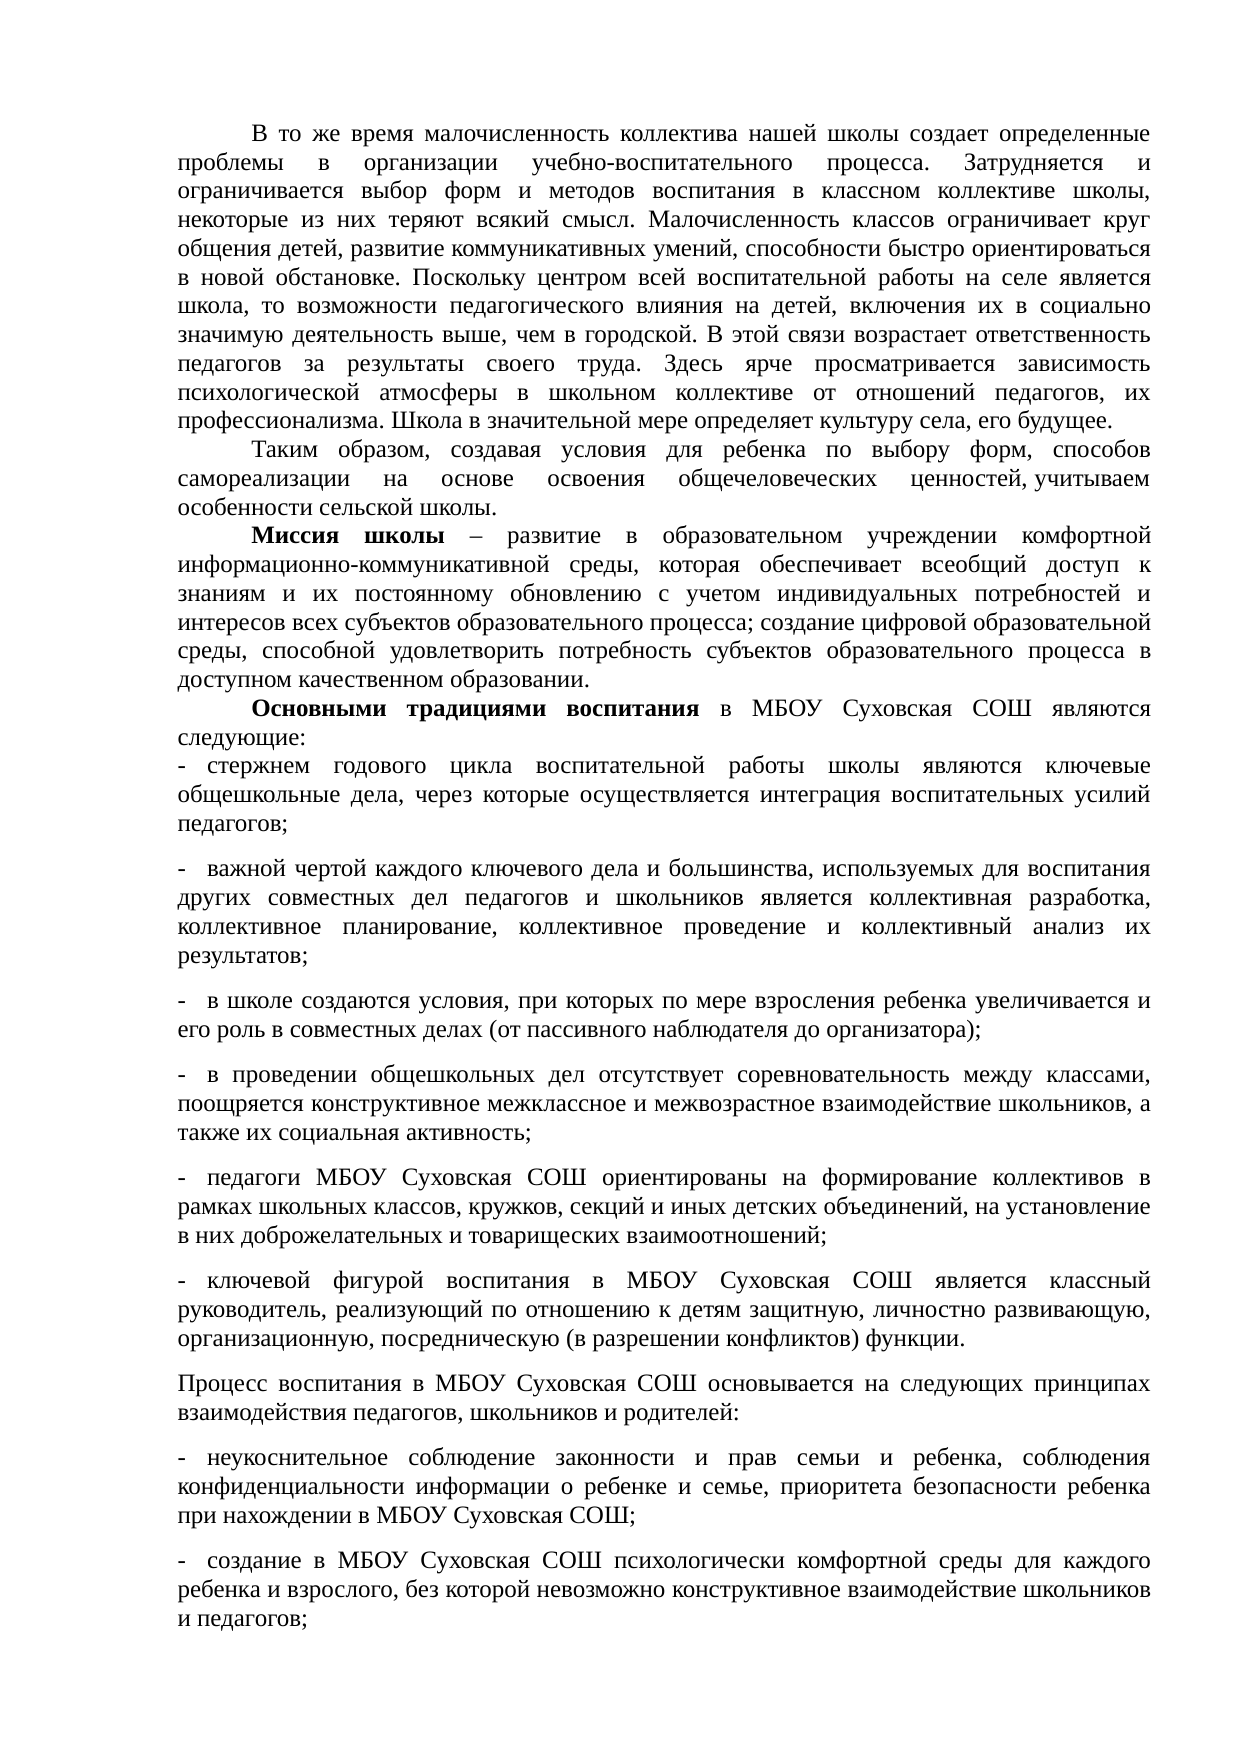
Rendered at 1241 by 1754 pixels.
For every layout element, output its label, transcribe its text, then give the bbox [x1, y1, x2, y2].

text Миссия школы – развитие в образовательном учреждении комфортной информационно-коммуникативной среды, которая обеспечивает всеобщий доступ к знаниям и их постоянному обновлению с учетом индивидуальных потребностей и интересов всех субъектов образовательного процесса; создание цифровой образовательной среды, способной удовлетворить потребность субъектов образовательного процесса в доступном качественном образовании. [177, 521, 1152, 693]
text - неукоснительное соблюдение законности и прав семьи и ребенка, соблюдения конфиденциальности информации о ребенке и семье, приоритета безопасности ребенка при нахождении в МБОУ Суховская СОШ; [177, 1442, 1152, 1528]
text Основными традициями воспитания в МБОУ Суховская СОШ являются следующие: [177, 693, 1152, 751]
text В то же время малочисленность коллектива нашей школы создает определенные проблемы в организации учебно-воспитательного процесса. Затрудняется и ограничивается выбор форм и методов воспитания в классном коллективе школы, некоторые из них теряют всякий смысл. Малочисленность классов ограничивает круг общения детей, развитие коммуникативных умений, способности быстро ориентироваться в новой обстановке. Поскольку центром всей воспитательной работы на селе является школа, то возможности педагогического влияния на детей, включения их в социально значимую деятельность выше, чем в городской. В этой связи возрастает ответственность педагогов за результаты своего труда. Здесь ярче просматривается зависимость психологической атмосферы в школьном коллективе от отношений педагогов, их профессионализма. Школа в значительной мере определяет культуру села, его будущее. [177, 118, 1152, 434]
text - стержнем годового цикла воспитательной работы школы являются ключевые общешкольные дела, через которые осуществляется интеграция воспитательных усилий педагогов; [177, 751, 1152, 837]
text Таким образом, создавая условия для ребенка по выбору форм, способов самореализации на основе освоения общечеловеческих ценностей, учитываем особенности сельской школы. [177, 434, 1152, 521]
text Процесс воспитания в МБОУ Суховская СОШ основывается на следующих принципах взаимодействия педагогов, школьников и родителей: [177, 1368, 1152, 1426]
text - педагоги МБОУ Суховская СОШ ориентированы на формирование коллективов в рамках школьных классов, кружков, секций и иных детских объединений, на установление в них доброжелательных и товарищеских взаимоотношений; [177, 1162, 1152, 1248]
text - в проведении общешкольных дел отсутствует соревновательность между классами, поощряется конструктивное межклассное и межвозрастное взаимодействие школьников, а также их социальная активность; [177, 1059, 1152, 1146]
text - важной чертой каждого ключевого дела и большинства, используемых для воспитания других совместных дел педагогов и школьников является коллективная разработка, коллективное планирование, коллективное проведение и коллективный анализ их результатов; [177, 853, 1152, 968]
text - ключевой фигурой воспитания в МБОУ Суховская СОШ является классный руководитель, реализующий по отношению к детям защитную, личностно развивающую, организационную, посредническую (в разрешении конфликтов) функции. [177, 1265, 1152, 1351]
text - в школе создаются условия, при которых по мере взросления ребенка увеличивается и его роль в совместных делах (от пассивного наблюдателя до организатора); [177, 985, 1152, 1043]
text - создание в МБОУ Суховская СОШ психологически комфортной среды для каждого ребенка и взрослого, без которой невозможно конструктивное взаимодействие школьников и педагогов; [177, 1545, 1152, 1631]
